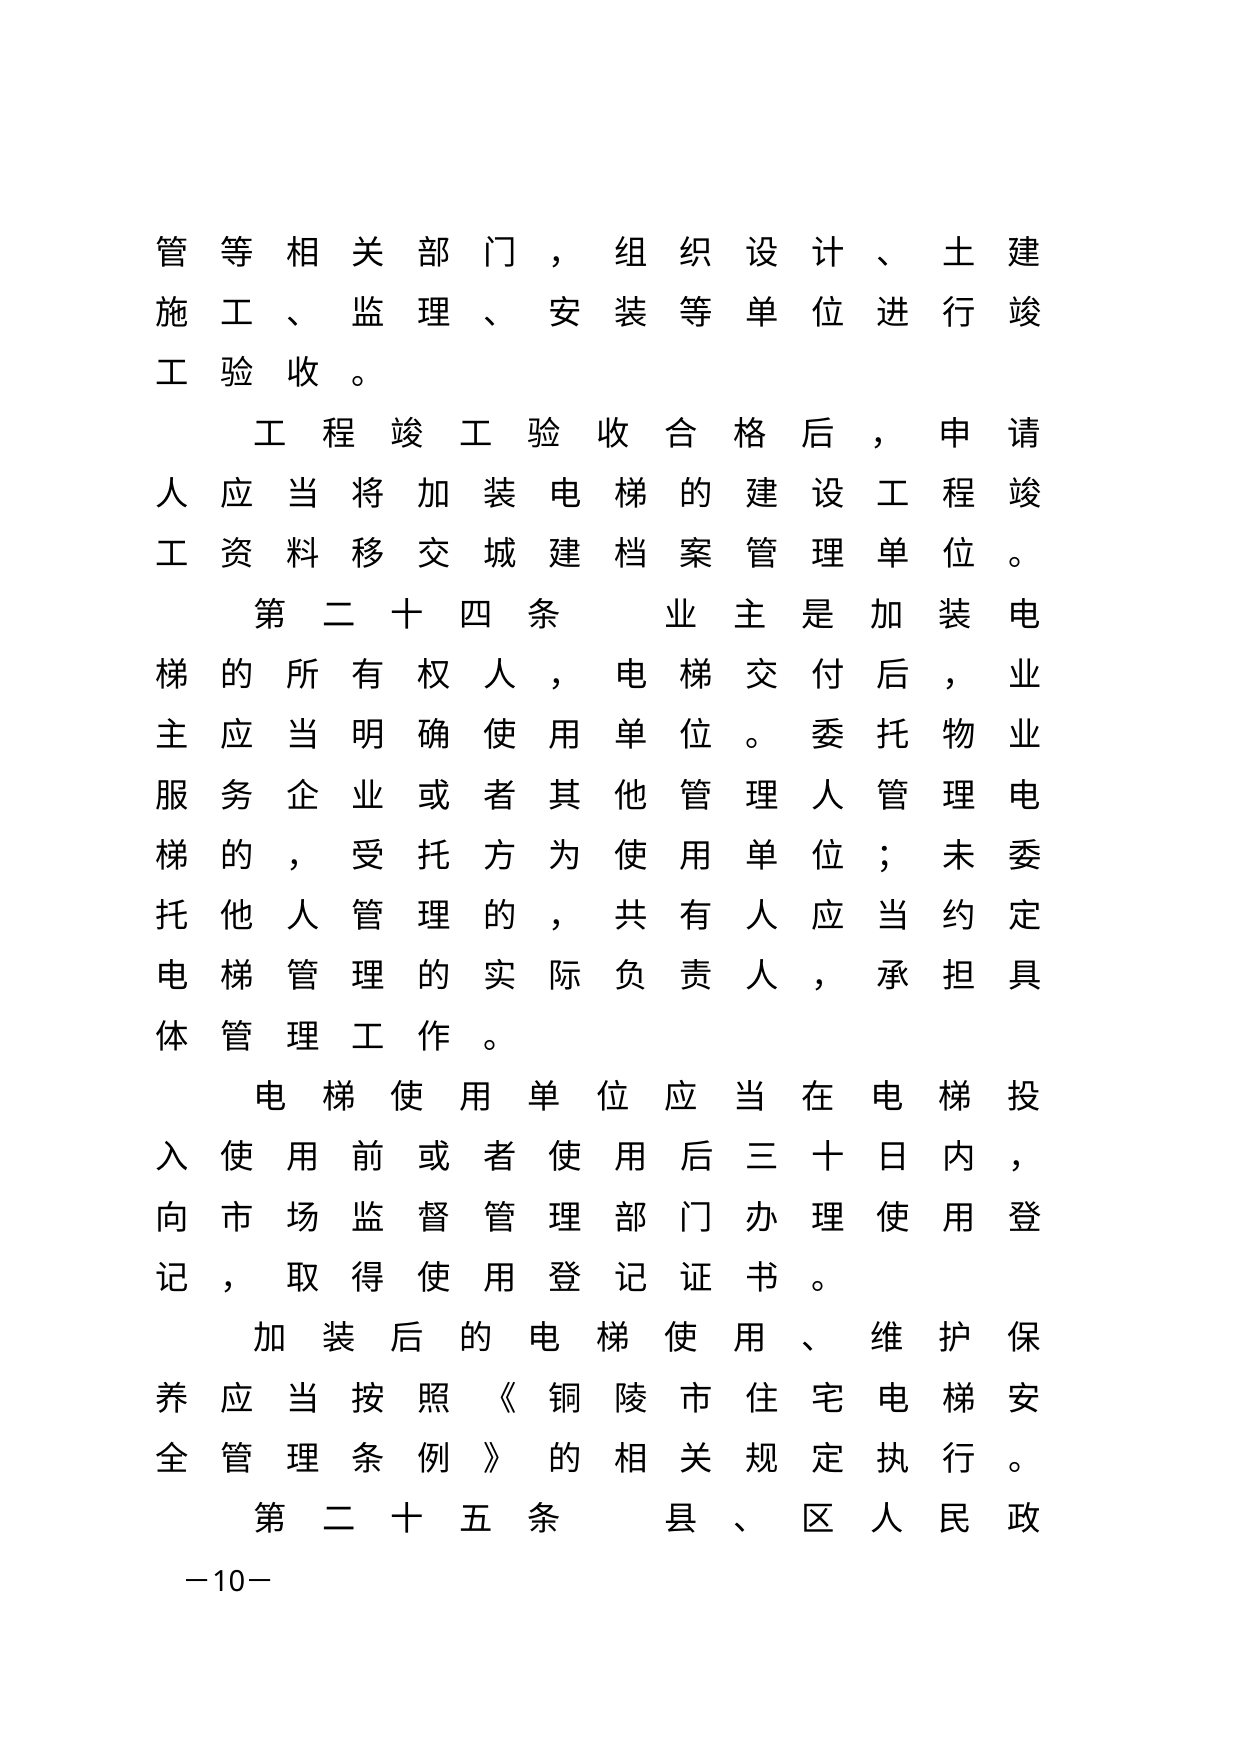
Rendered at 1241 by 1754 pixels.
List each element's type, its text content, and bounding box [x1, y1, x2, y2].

text 第二十三条 加装电梯工程完工后，申请人应当申请县、区住房和城乡建设部门协调市场监管等相关部门，组织设计、土建施工、监理、安装等单位进行竣工验收。 [155, 219, 1073, 400]
text 第二十四条 业主是加装电梯的所有权人，电梯交付后，业主应当明确使用单位。委托物业服务企业或者其他管理人管理电梯的，受托方为使用单位；未委托他人管理的，共有人应当约定电梯管理的实际负责人，承担具体管理工作。 [155, 581, 1073, 1064]
text 加装后的电梯使用、维护保养应当按照《铜陵市住宅电梯安全管理条例》的相关规定执行。 [155, 1305, 1073, 1486]
text 电梯使用单位应当在电梯投入使用前或者使用后三十日内，向市场监督管理部门办理使用登记，取得使用登记证书。 [155, 1064, 1073, 1305]
text 第二十五条 县、区人民政府可以采取工程总承包和装配式建设等方式，推行成片加装和统一维护保养，提高既有多层住宅加装电梯工作效率。 [155, 1486, 1073, 1546]
text 工程竣工验收合格后，申请人应当将加装电梯的建设工程竣工资料移交城建档案管理单位。 [155, 400, 1073, 581]
